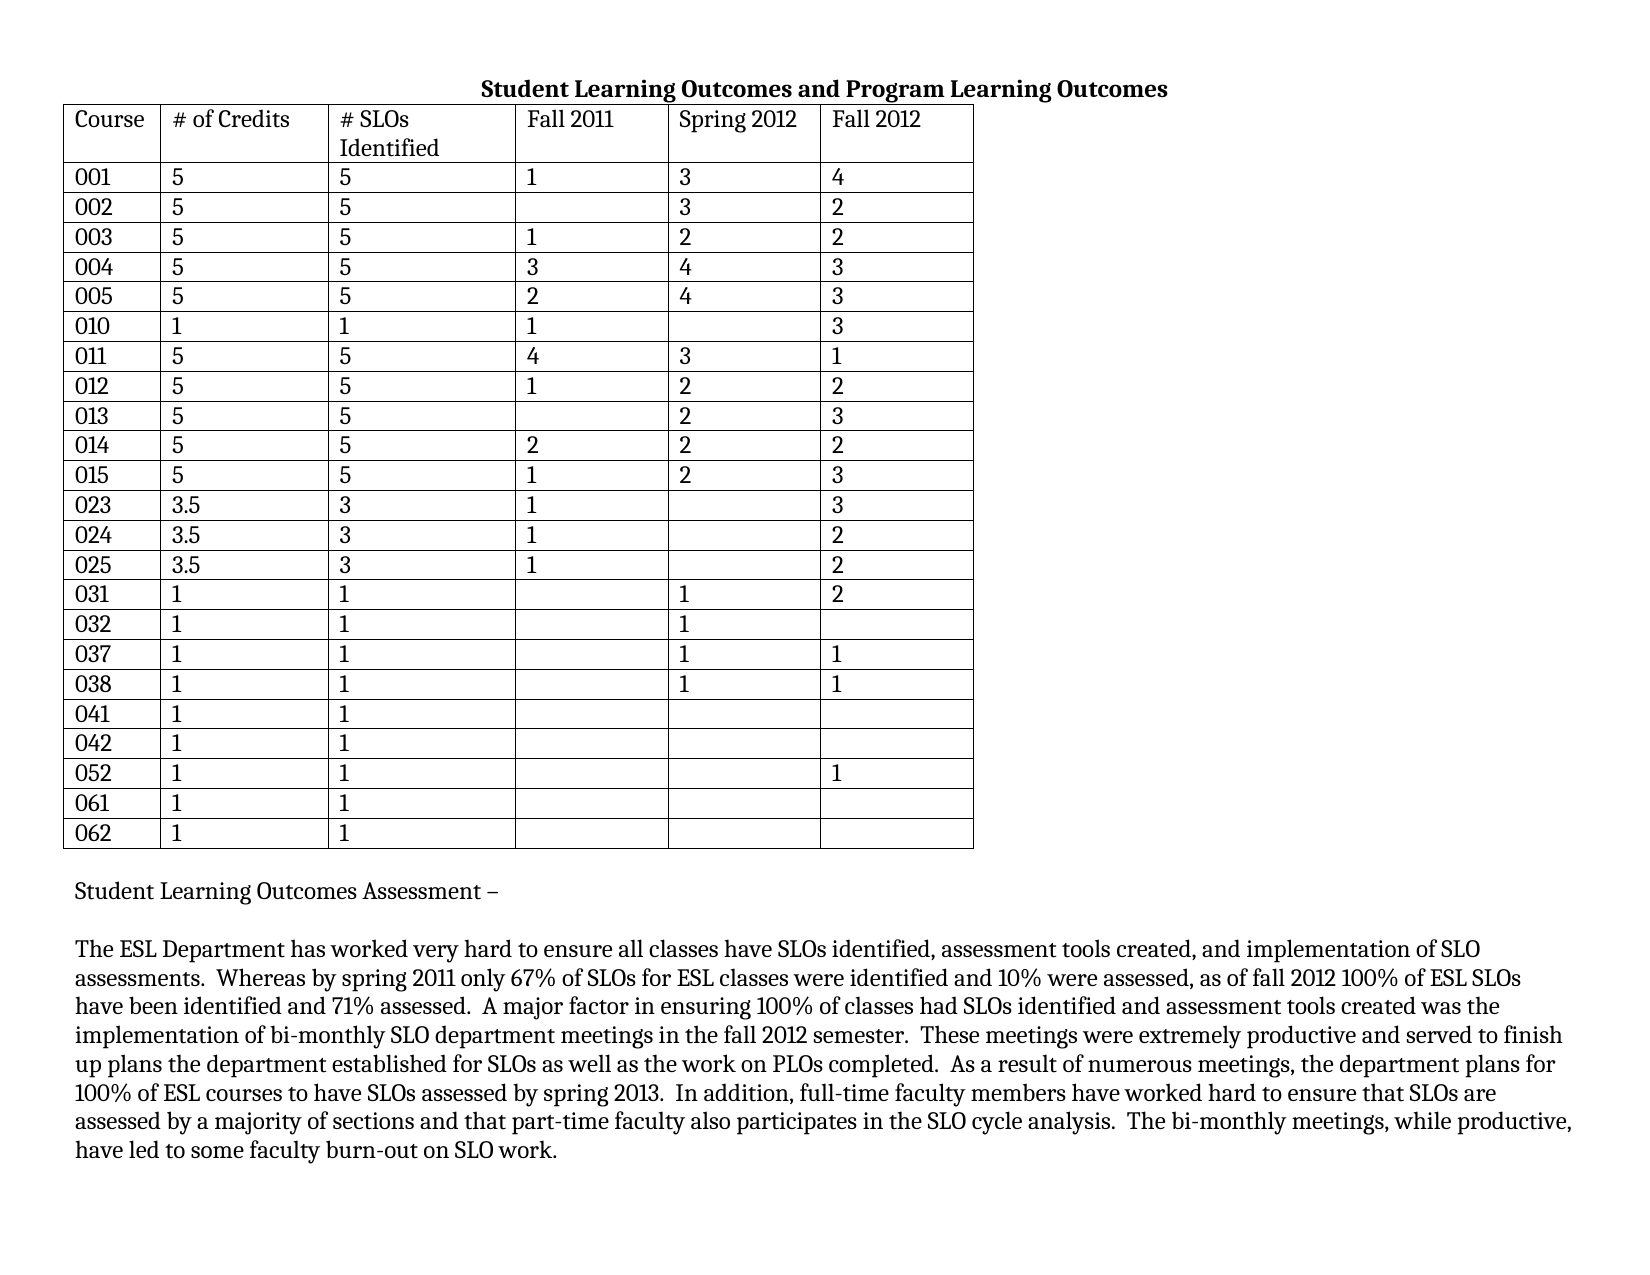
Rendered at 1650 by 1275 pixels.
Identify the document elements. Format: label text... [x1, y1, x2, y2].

table_cell 061 [64, 789, 160, 818]
table_cell 1 [516, 163, 668, 192]
table_cell 1 [329, 610, 515, 639]
table_cell 1 [329, 700, 515, 728]
table_cell 3 [821, 312, 973, 341]
table_cell 005 [64, 282, 160, 311]
table_cell 5 [161, 342, 328, 371]
table_cell [669, 789, 820, 818]
table_cell 1 [161, 789, 328, 818]
table_cell 041 [64, 700, 160, 728]
table_cell 1 [161, 610, 328, 639]
table_cell 1 [161, 700, 328, 728]
table_cell 042 [64, 729, 160, 758]
table_cell 5 [161, 193, 328, 222]
table_cell [516, 759, 668, 788]
table_cell 031 [64, 580, 160, 609]
table_cell [516, 580, 668, 609]
table_cell 1 [329, 789, 515, 818]
table_cell 002 [64, 193, 160, 222]
table_cell 5 [161, 223, 328, 252]
table_cell 5 [329, 223, 515, 252]
table_cell 2 [669, 461, 820, 490]
table_cell 1 [516, 312, 668, 341]
text Student Learning Outcomes and Program Learning Outcomes [75, 75, 1575, 104]
table_cell 1 [161, 640, 328, 669]
table_cell [669, 700, 820, 728]
table_cell 1 [161, 729, 328, 758]
table_cell 2 [821, 223, 973, 252]
table_cell 011 [64, 342, 160, 371]
table_cell 3 [821, 402, 973, 430]
table_cell [516, 700, 668, 728]
table_header # of Credits [161, 105, 328, 162]
table_cell 1 [821, 342, 973, 371]
table_header Course [64, 105, 160, 162]
table_cell 1 [516, 551, 668, 579]
table_cell [516, 789, 668, 818]
table_cell [669, 521, 820, 549]
table_cell [516, 819, 668, 847]
table_cell [821, 729, 973, 758]
table_cell 025 [64, 551, 160, 579]
table_cell [516, 402, 668, 430]
table_cell 5 [161, 163, 328, 192]
table_cell [516, 640, 668, 669]
text Student Learning Outcomes Assessment – [75, 877, 1575, 906]
table_cell 1 [669, 640, 820, 669]
table_cell 2 [669, 372, 820, 401]
table_cell [669, 729, 820, 758]
table_cell 1 [821, 759, 973, 788]
table_cell 5 [161, 372, 328, 401]
table_cell 015 [64, 461, 160, 490]
table_cell 013 [64, 402, 160, 430]
table_cell 4 [516, 342, 668, 371]
table_cell [821, 700, 973, 728]
table_cell [669, 312, 820, 341]
table_cell 2 [669, 431, 820, 460]
table_cell 3 [821, 491, 973, 520]
table_cell 1 [329, 580, 515, 609]
table_cell 5 [161, 253, 328, 281]
table_cell 1 [516, 372, 668, 401]
table_cell 4 [821, 163, 973, 192]
table_cell 014 [64, 431, 160, 460]
table_header Fall 2012 [821, 105, 973, 162]
table_cell 1 [161, 819, 328, 847]
table_cell 023 [64, 491, 160, 520]
text The ESL Department has worked very hard to ensure all classes have SLOs identified, assessment tools created, and implementation of SLO assessments. Whereas by spring 2011 only 67% of SLOs for ESL classes were identified and 10% were assessed, as of fall 2012 100% of ESL SLOs have been identified and 71% assessed. A major factor in ensuring 100% of classes had SLOs identified and assessment tools created was the implementation of bi-monthly SLO department meetings in the fall 2012 semester. These meetings were extremely productive and served to finish up plans the department established for SLOs as well as the work on PLOs completed. As a result of numerous meetings, the department plans for 100% of ESL courses to have SLOs assessed by spring 2013. In addition, full-time faculty members have worked hard to ensure that SLOs are assessed by a majority of sections and that part-time faculty also participates in the SLO cycle analysis. The bi-monthly meetings, while productive, have led to some faculty burn-out on SLO work. [75, 935, 1575, 1165]
table_cell 3 [516, 253, 668, 281]
table_cell 004 [64, 253, 160, 281]
table_cell 032 [64, 610, 160, 639]
table_cell [669, 759, 820, 788]
table_cell 1 [516, 491, 668, 520]
table_header # SLOs Identified [329, 105, 515, 162]
table_cell 5 [329, 342, 515, 371]
table_cell 2 [821, 551, 973, 579]
table_cell 5 [329, 193, 515, 222]
table_cell 024 [64, 521, 160, 549]
table_cell 5 [329, 253, 515, 281]
table_cell 3 [821, 461, 973, 490]
table_cell 1 [669, 670, 820, 698]
table_cell 2 [821, 431, 973, 460]
table_cell 1 [516, 461, 668, 490]
table_cell 1 [329, 640, 515, 669]
table_header Spring 2012 [669, 105, 820, 162]
table_cell 3 [669, 163, 820, 192]
table_cell [821, 789, 973, 818]
table_cell 1 [329, 670, 515, 698]
table_cell 1 [821, 670, 973, 698]
table_cell 5 [329, 402, 515, 430]
table_cell 3 [821, 253, 973, 281]
table_cell 037 [64, 640, 160, 669]
table_cell 1 [161, 670, 328, 698]
table_cell 1 [161, 580, 328, 609]
table_cell 3 [329, 551, 515, 579]
table_cell 3 [669, 342, 820, 371]
table_cell 2 [516, 282, 668, 311]
table_cell [669, 491, 820, 520]
table_cell [516, 729, 668, 758]
table_cell [516, 610, 668, 639]
table_cell 2 [821, 580, 973, 609]
table_cell 1 [821, 640, 973, 669]
table_cell 1 [329, 759, 515, 788]
table_cell 1 [161, 312, 328, 341]
table_cell [516, 670, 668, 698]
table_cell 010 [64, 312, 160, 341]
table_cell 1 [669, 580, 820, 609]
table_cell 3.5 [161, 491, 328, 520]
table_cell 2 [669, 402, 820, 430]
table_cell [821, 819, 973, 847]
table_cell [669, 819, 820, 847]
table_cell 5 [161, 431, 328, 460]
table_cell 2 [821, 193, 973, 222]
table_cell 5 [161, 402, 328, 430]
table_cell 5 [329, 431, 515, 460]
table_cell 003 [64, 223, 160, 252]
table_cell 3 [329, 491, 515, 520]
table_cell 3 [821, 282, 973, 311]
table_cell 1 [516, 223, 668, 252]
table_cell 1 [669, 610, 820, 639]
table_cell 038 [64, 670, 160, 698]
table_cell 2 [821, 521, 973, 549]
table_cell 2 [821, 372, 973, 401]
table_cell 4 [669, 282, 820, 311]
table_header Fall 2011 [516, 105, 668, 162]
table_cell 062 [64, 819, 160, 847]
table_cell 3 [329, 521, 515, 549]
table_cell 1 [516, 521, 668, 549]
table_cell 1 [329, 312, 515, 341]
table_cell 052 [64, 759, 160, 788]
table_cell 5 [161, 461, 328, 490]
table_cell 3 [669, 193, 820, 222]
table_cell 001 [64, 163, 160, 192]
table_cell 5 [329, 282, 515, 311]
table_cell 5 [161, 282, 328, 311]
table_cell [669, 551, 820, 579]
table_cell 3.5 [161, 551, 328, 579]
table_cell 1 [329, 819, 515, 847]
table_cell [821, 610, 973, 639]
table_cell 4 [669, 253, 820, 281]
table_cell 5 [329, 461, 515, 490]
table_cell 1 [329, 729, 515, 758]
table_cell 2 [669, 223, 820, 252]
table_cell 5 [329, 372, 515, 401]
table_cell 012 [64, 372, 160, 401]
table_cell 1 [161, 759, 328, 788]
table_cell 3.5 [161, 521, 328, 549]
table_cell 5 [329, 163, 515, 192]
table_cell [516, 193, 668, 222]
table_cell 2 [516, 431, 668, 460]
